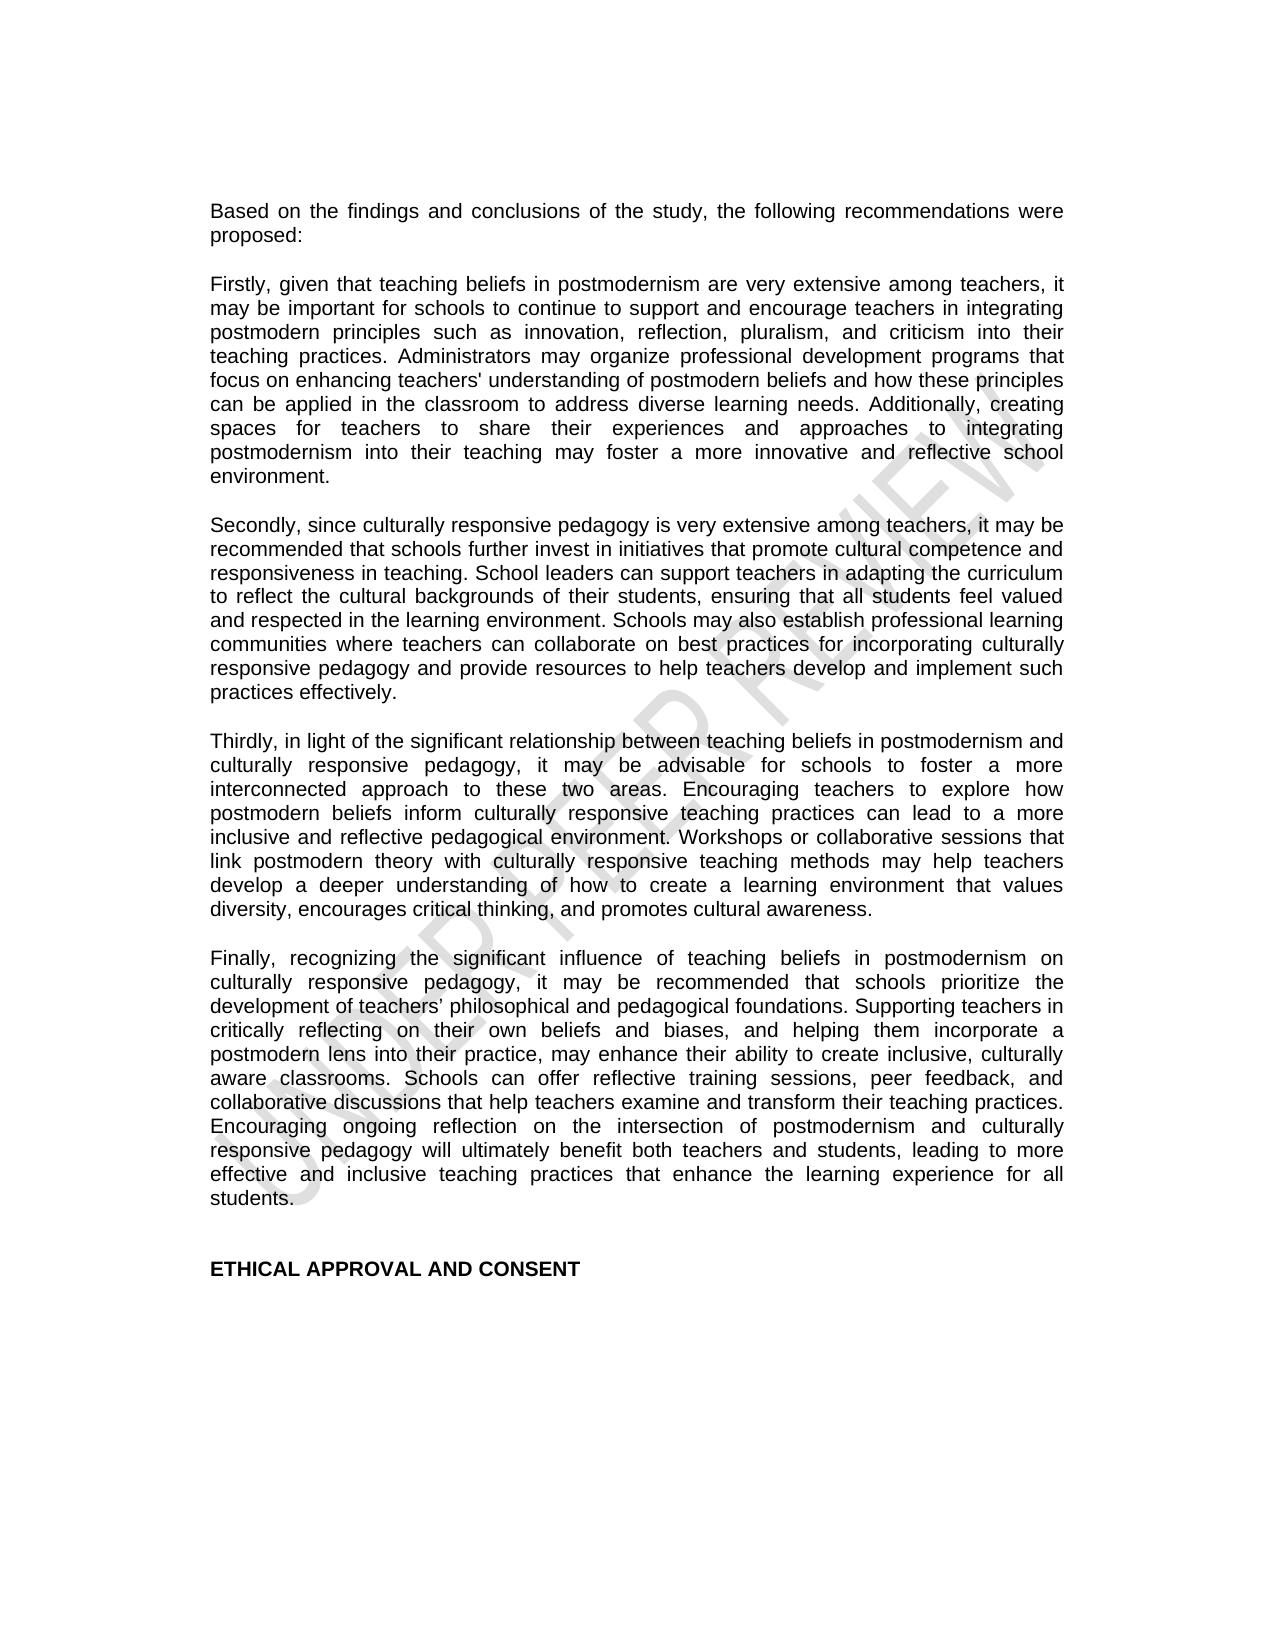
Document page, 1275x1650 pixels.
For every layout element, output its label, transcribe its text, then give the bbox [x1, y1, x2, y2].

text Thirdly, in light of the significant relationship between teaching beliefs in postmodernism and culturally responsive pedagogy, it may be advisable for schools to foster a more interconnected approach to these two areas. Encouraging teachers to explore how postmodern beliefs inform culturally responsive teaching practices can lead to a more inclusive and reflective pedagogical environment. Workshops or collaborative sessions that link postmodern theory with culturally responsive teaching methods may help teachers develop a deeper understanding of how to create a learning environment that values diversity, encourages critical thinking, and promotes cultural awareness. [210, 729, 1065, 921]
text Based on the findings and conclusions of the study, the following recommendations were proposed: [210, 199, 1065, 247]
text Secondly, since culturally responsive pedagogy is very extensive among teachers, it may be recommended that schools further invest in initiatives that promote cultural competence and responsiveness in teaching. School leaders can support teachers in adapting the curriculum to reflect the cultural backgrounds of their students, ensuring that all students feel valued and respected in the learning environment. Schools may also establish professional learning communities where teachers can collaborate on best practices for incorporating culturally responsive pedagogy and provide resources to help teachers develop and implement such practices effectively. [210, 512, 1065, 704]
text Finally, recognizing the significant influence of teaching beliefs in postmodernism on culturally responsive pedagogy, it may be recommended that schools prioritize the development of teachers’ philosophical and pedagogical foundations. Supporting teachers in critically reflecting on their own beliefs and biases, and helping them incorporate a postmodern lens into their practice, may enhance their ability to create inclusive, culturally aware classrooms. Schools can offer reflective training sessions, peer feedback, and collaborative discussions that help teachers examine and transform their teaching practices. Encouraging ongoing reflection on the intersection of postmodernism and culturally responsive pedagogy will ultimately benefit both teachers and students, leading to more effective and inclusive teaching practices that enhance the learning experience for all students. [210, 946, 1065, 1209]
text Ethical approval and Consent [210, 1257, 1065, 1281]
text Firstly, given that teaching beliefs in postmodernism are very extensive among teachers, it may be important for schools to continue to support and encourage teachers in integrating postmodern principles such as innovation, reflection, pluralism, and criticism into their teaching practices. Administrators may organize professional development programs that focus on enhancing teachers' understanding of postmodern beliefs and how these principles can be applied in the classroom to address diverse learning needs. Additionally, creating spaces for teachers to share their experiences and approaches to integrating postmodernism into their teaching may foster a more innovative and reflective school environment. [210, 272, 1065, 487]
